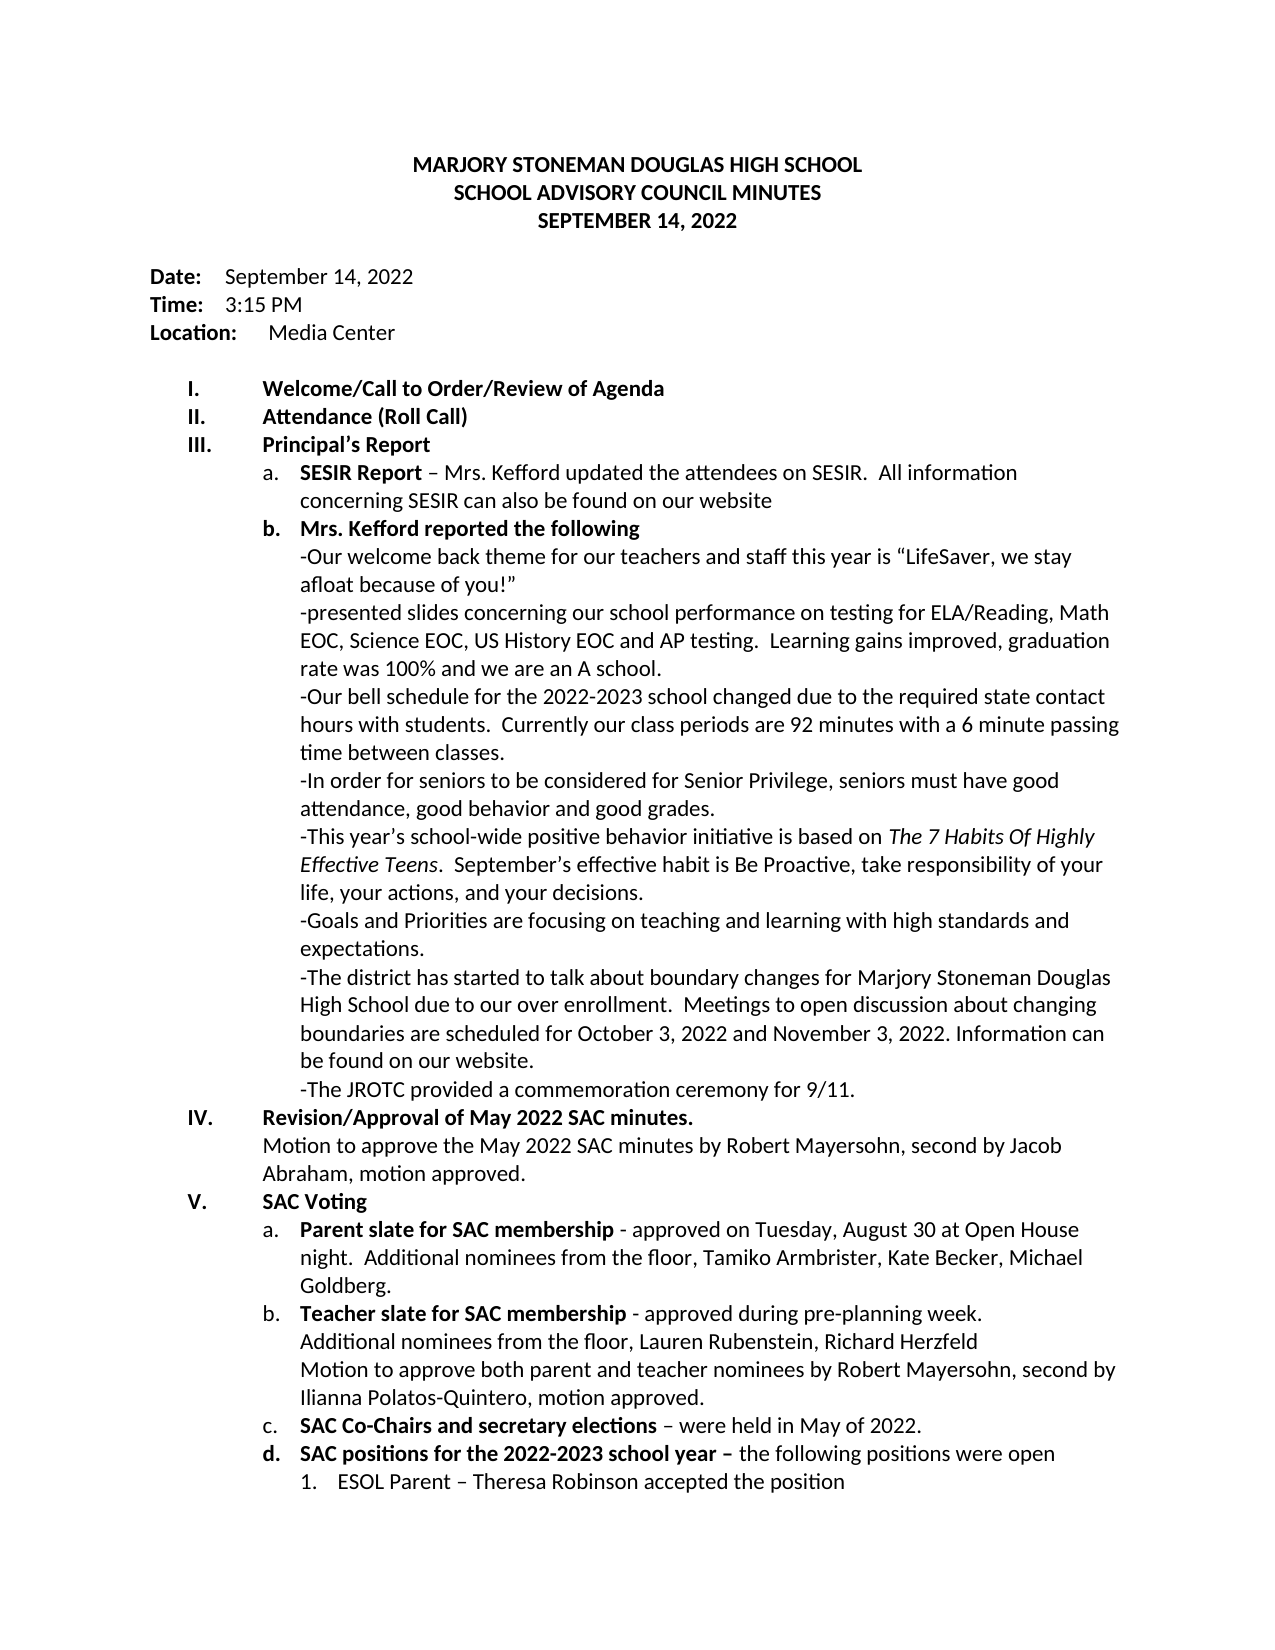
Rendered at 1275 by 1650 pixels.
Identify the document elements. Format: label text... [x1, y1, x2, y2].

text Date: September 14, 2022 [150, 262, 1125, 290]
list Motion to approve the May 2022 SAC minutes by Robert Mayersohn, second by Jacob Abraham, motion approved. [262, 1131, 1125, 1187]
list -Goals and Priorities are focusing on teaching and learning with high standards and expectations. [300, 907, 1125, 963]
list Welcome/Call to Order/Review of Agenda [187, 374, 1125, 402]
list Additional nominees from the floor, Lauren Rubenstein, Richard Herzfeld [300, 1327, 1125, 1355]
list -The district has started to talk about boundary changes for Marjory Stoneman Douglas High School due to our over enrollment. Meetings to open discussion about changing boundaries are scheduled for October 3, 2022 and November 3, 2022. Information can be found on our website. [300, 963, 1125, 1075]
list SAC positions for the 2022-2023 school year – the following positions were open [262, 1439, 1125, 1467]
list ESOL Parent – Theresa Robinson accepted the position [300, 1467, 1125, 1495]
text Time: 3:15 PM [150, 290, 1125, 318]
text SCHOOL ADVISORY COUNCIL MINUTES [150, 178, 1125, 206]
list -This year’s school-wide positive behavior initiative is based on The 7 Habits Of Highly Effective Teens. September’s effective habit is Be Proactive, take responsibility of your life, your actions, and your decisions. [300, 822, 1125, 907]
list -presented slides concerning our school performance on testing for ELA/Reading, Math EOC, Science EOC, US History EOC and AP testing. Learning gains improved, graduation rate was 100% and we are an A school. [300, 598, 1125, 682]
list -The JROTC provided a commemoration ceremony for 9/11. [300, 1075, 1125, 1103]
list Motion to approve both parent and teacher nominees by Robert Mayersohn, second by Ilianna Polatos-Quintero, motion approved. [300, 1355, 1125, 1411]
list Attendance (Roll Call) [187, 402, 1125, 430]
list SESIR Report – Mrs. Kefford updated the attendees on SESIR. All information concerning SESIR can also be found on our website [262, 458, 1125, 514]
text Location: Media Center [150, 318, 1125, 346]
list SAC Co-Chairs and secretary elections – were held in May of 2022. [262, 1411, 1125, 1439]
list Principal’s Report [187, 430, 1125, 458]
list -Our welcome back theme for our teachers and staff this year is “LifeSaver, we stay afloat because of you!” [300, 542, 1125, 598]
text MARJORY STONEMAN DOUGLAS HIGH SCHOOL [150, 150, 1125, 178]
text SEPTEMBER 14, 2022 [150, 206, 1125, 234]
list -Our bell schedule for the 2022-2023 school changed due to the required state contact hours with students. Currently our class periods are 92 minutes with a 6 minute passing time between classes. [300, 682, 1125, 766]
list SAC Voting [187, 1187, 1125, 1215]
list Teacher slate for SAC membership - approved during pre-planning week. [262, 1299, 1125, 1327]
list -In order for seniors to be considered for Senior Privilege, seniors must have good attendance, good behavior and good grades. [300, 766, 1125, 822]
list Revision/Approval of May 2022 SAC minutes. [187, 1103, 1125, 1131]
list Mrs. Kefford reported the following [262, 514, 1125, 542]
list Parent slate for SAC membership - approved on Tuesday, August 30 at Open House night. Additional nominees from the floor, Tamiko Armbrister, Kate Becker, Michael Goldberg. [262, 1215, 1125, 1299]
